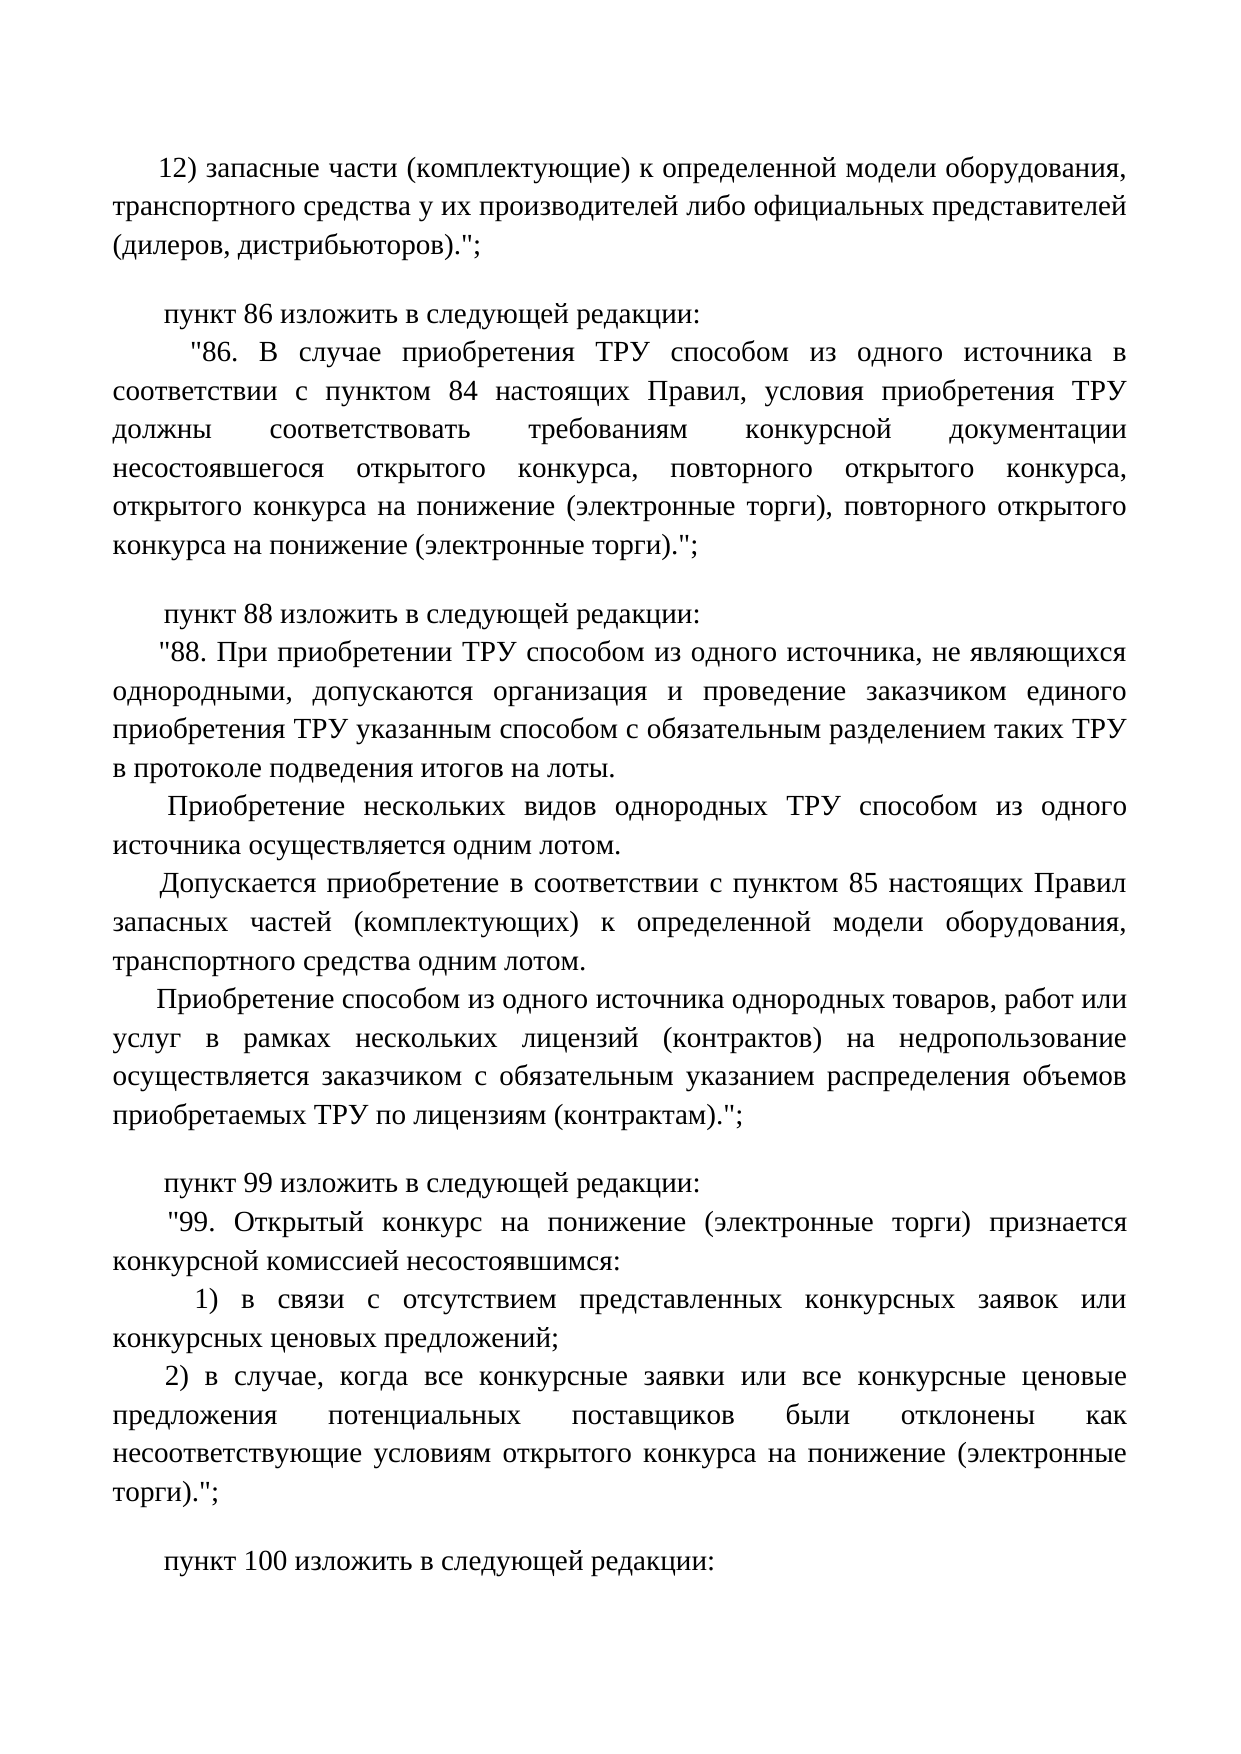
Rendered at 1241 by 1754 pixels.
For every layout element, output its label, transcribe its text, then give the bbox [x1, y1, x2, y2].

text Приобретение способом из одного источника однородных товаров, работ или услуг в рамках нескольких лицензий (контрактов) на недропользование осуществляется заказчиком с обязательным указанием распределения объемов приобретаемых ТРУ по лицензиям (контрактам)."; [112, 981, 1128, 1130]
text "99. Открытый конкурс на понижение (электронные торги) признается конкурсной комиссией несостоявшимся: [112, 1204, 1128, 1276]
text пункт 99 изложить в следующей редакции: [112, 1166, 1128, 1199]
text пункт 86 изложить в следующей редакции: [112, 296, 1128, 329]
text пункт 88 изложить в следующей редакции: [112, 596, 1128, 629]
text "88. При приобретении ТРУ способом из одного источника, не являющихся однородными, допускаются организация и проведение заказчиком единого приобретения ТРУ указанным способом с обязательным разделением таких ТРУ в протоколе подведения итогов на лоты. [112, 634, 1128, 783]
text 1) в связи с отсутствием представленных конкурсных заявок или конкурсных ценовых предложений; [112, 1281, 1128, 1353]
text 12) запасные части (комплектующие) к определенной модели оборудования, транспортного средства у их производителей либо официальных представителей (дилеров, дистрибьюторов)."; [112, 150, 1128, 261]
text 2) в случае, когда все конкурсные заявки или все конкурсные ценовые предложения потенциальных поставщиков были отклонены как несоответствующие условиям открытого конкурса на понижение (электронные торги)."; [112, 1358, 1128, 1507]
text Допускается приобретение в соответствии с пунктом 85 настоящих Правил запасных частей (комплектующих) к определенной модели оборудования, транспортного средства одним лотом. [112, 866, 1128, 976]
text Приобретение нескольких видов однородных ТРУ способом из одного источника осуществляется одним лотом. [112, 788, 1128, 861]
text "86. В случае приобретения ТРУ способом из одного источника в соответствии с пунктом 84 настоящих Правил, условия приобретения ТРУ должны соответствовать требованиям конкурсной документации несостоявшегося открытого конкурса, повторного открытого конкурса, открытого конкурса на понижение (электронные торги), повторного открытого конкурса на понижение (электронные торги)."; [112, 334, 1128, 561]
text пункт 100 изложить в следующей редакции: [112, 1543, 1128, 1576]
